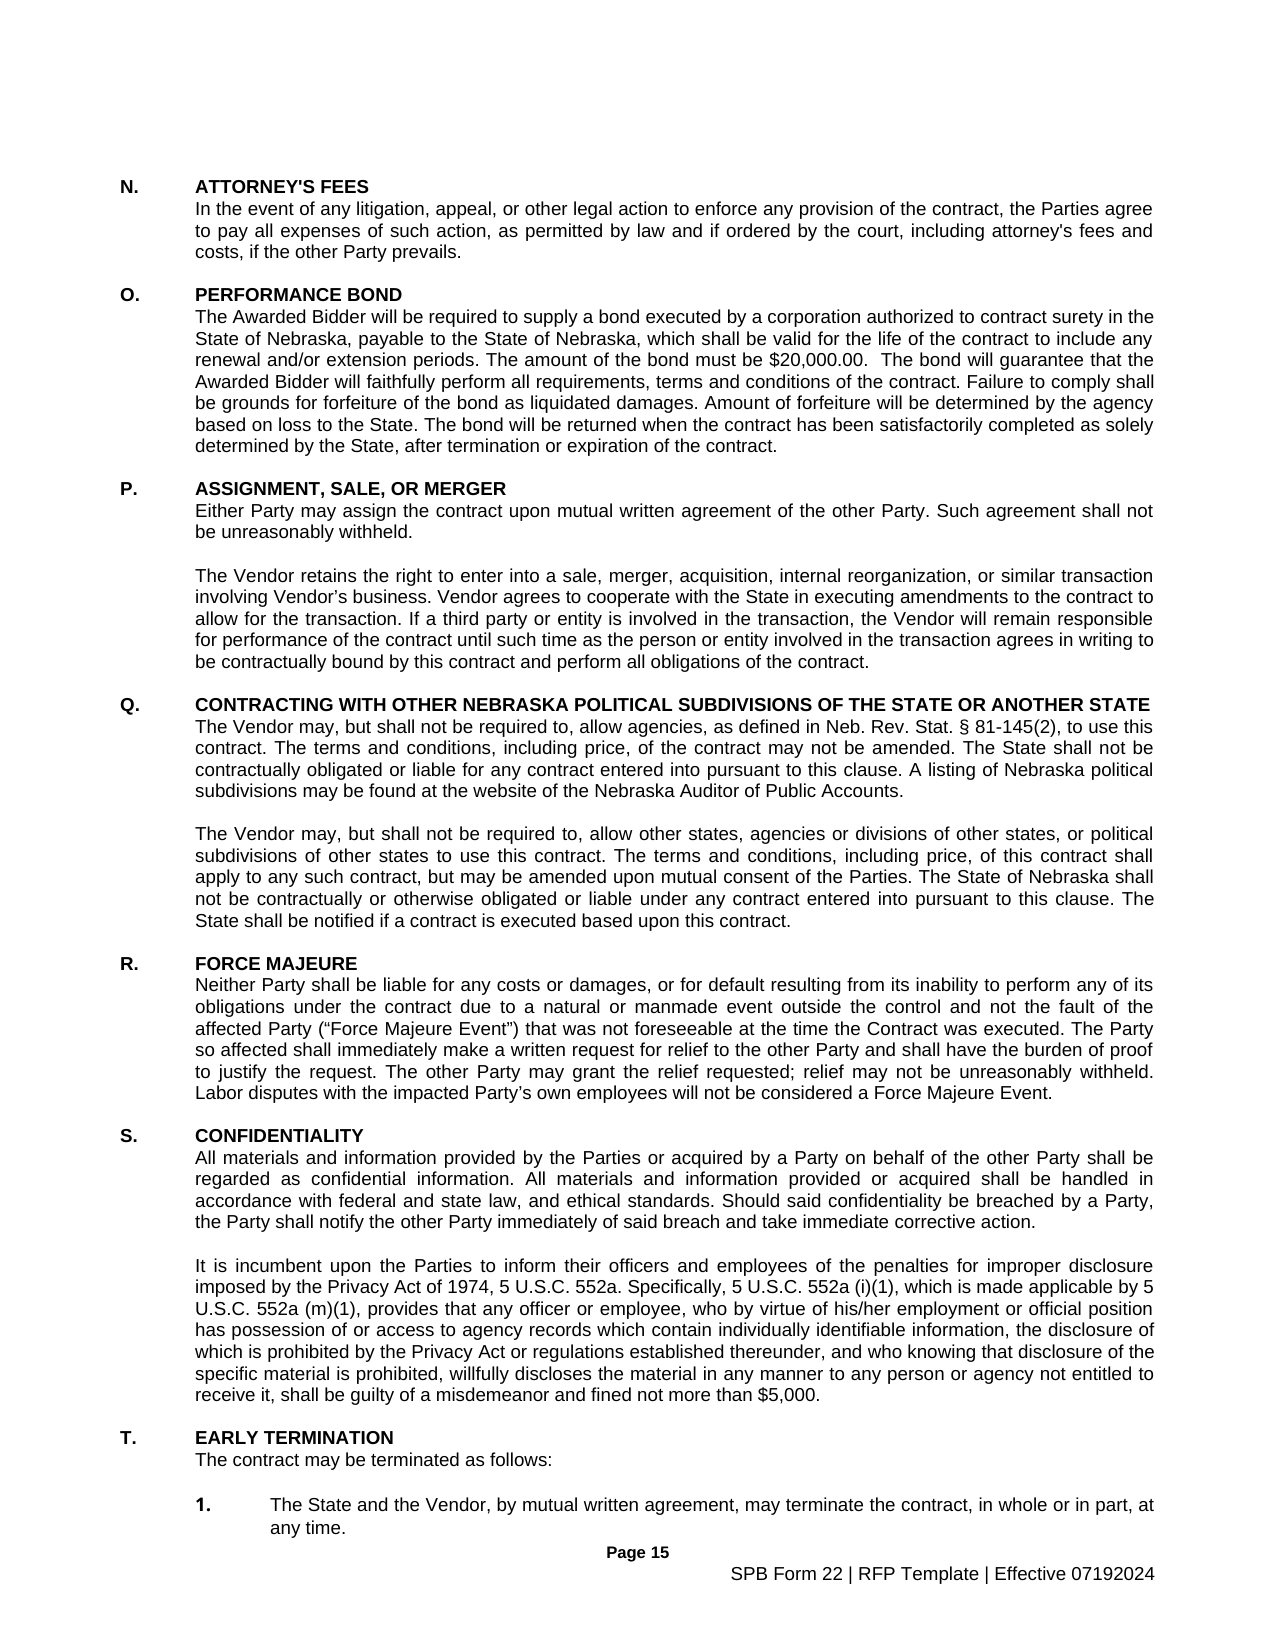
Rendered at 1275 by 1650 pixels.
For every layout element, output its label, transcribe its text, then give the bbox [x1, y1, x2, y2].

text It is incumbent upon the Parties to inform their officers and employees of the penalties for improper disclosure imposed by the Privacy Act of 1974, 5 U.S.C. 552a. Specifically, 5 U.S.C. 552a (i)(1), which is made applicable by 5 U.S.C. 552a (m)(1), provides that any officer or employee, who by virtue of his/her employment or official position has possession of or access to agency records which contain individually identifiable information, the disclosure of which is prohibited by the Privacy Act or regulations established thereunder, and who knowing that disclosure of the specific material is prohibited, willfully discloses the material in any manner to any person or agency not entitled to receive it, shall be guilty of a misdemeanor and fined not more than $5,000. [195, 1254, 1155, 1405]
list CONFIDENTIALITY [120, 1125, 1155, 1147]
text Neither Party shall be liable for any costs or damages, or for default resulting from its inability to perform any of its obligations under the contract due to a natural or manmade event outside the control and not the fault of the affected Party (“Force Majeure Event”) that was not foreseeable at the time the Contract was executed. The Party so affected shall immediately make a written request for relief to the other Party and shall have the burden of proof to justify the request. The other Party may grant the relief requested; relief may not be unreasonably withheld. Labor disputes with the impacted Party’s own employees will not be considered a Force Majeure Event. [195, 974, 1155, 1103]
list CONTRACTING WITH OTHER NEBRASKA POLITICAL SUBDIVISIONS OF THE STATE OR ANOTHER STATE [120, 694, 1155, 715]
text The State and the Vendor, by mutual written agreement, may terminate the contract, in whole or in part, at any time. [195, 1492, 1155, 1539]
text Either Party may assign the contract upon mutual written agreement of the other Party. Such agreement shall not be unreasonably withheld. [195, 500, 1155, 543]
text The Vendor may, but shall not be required to, allow agencies, as defined in Neb. Rev. Stat. § 81-145(2), to use this contract. The terms and conditions, including price, of the contract may not be amended. The State shall not be contractually obligated or liable for any contract entered into pursuant to this clause. A listing of Nebraska political subdivisions may be found at the website of the Nebraska Auditor of Public Accounts. [195, 715, 1155, 802]
text In the event of any litigation, appeal, or other legal action to enforce any provision of the contract, the Parties agree to pay all expenses of such action, as permitted by law and if ordered by the court, including attorney's fees and costs, if the other Party prevails. [195, 198, 1155, 263]
text The Awarded Bidder will be required to supply a bond executed by a corporation authorized to contract surety in the State of Nebraska, payable to the State of Nebraska, which shall be valid for the life of the contract to include any renewal and/or extension periods. The amount of the bond must be $20,000.00. The bond will guarantee that the Awarded Bidder will faithfully perform all requirements, terms and conditions of the contract. Failure to comply shall be grounds for forfeiture of the bond as liquidated damages. Amount of forfeiture will be determined by the agency based on loss to the State. The bond will be returned when the contract has been satisfactorily completed as solely determined by the State, after termination or expiration of the contract. [195, 306, 1155, 457]
list ASSIGNMENT, SALE, OR MERGER [120, 478, 1155, 500]
list ATTORNEY'S FEES [120, 176, 1155, 198]
list FORCE MAJEURE [120, 953, 1155, 974]
text All materials and information provided by the Parties or acquired by a Party on behalf of the other Party shall be regarded as confidential information. All materials and information provided or acquired shall be handled in accordance with federal and state law, and ethical standards. Should said confidentiality be breached by a Party, the Party shall notify the other Party immediately of said breach and take immediate corrective action. [195, 1147, 1155, 1233]
list EARLY TERMINATION [120, 1427, 1155, 1448]
text The Vendor may, but shall not be required to, allow other states, agencies or divisions of other states, or political subdivisions of other states to use this contract. The terms and conditions, including price, of this contract shall apply to any such contract, but may be amended upon mutual consent of the Parties. The State of Nebraska shall not be contractually or otherwise obligated or liable under any contract entered into pursuant to this clause. The State shall be notified if a contract is executed based upon this contract. [195, 823, 1155, 931]
text The contract may be terminated as follows: [195, 1448, 1155, 1470]
list PERFORMANCE BOND [120, 284, 1155, 306]
text The Vendor retains the right to enter into a sale, merger, acquisition, internal reorganization, or similar transaction involving Vendor’s business. Vendor agrees to cooperate with the State in executing amendments to the contract to allow for the transaction. If a third party or entity is involved in the transaction, the Vendor will remain responsible for performance of the contract until such time as the person or entity involved in the transaction agrees in writing to be contractually bound by this contract and perform all obligations of the contract. [195, 564, 1155, 672]
